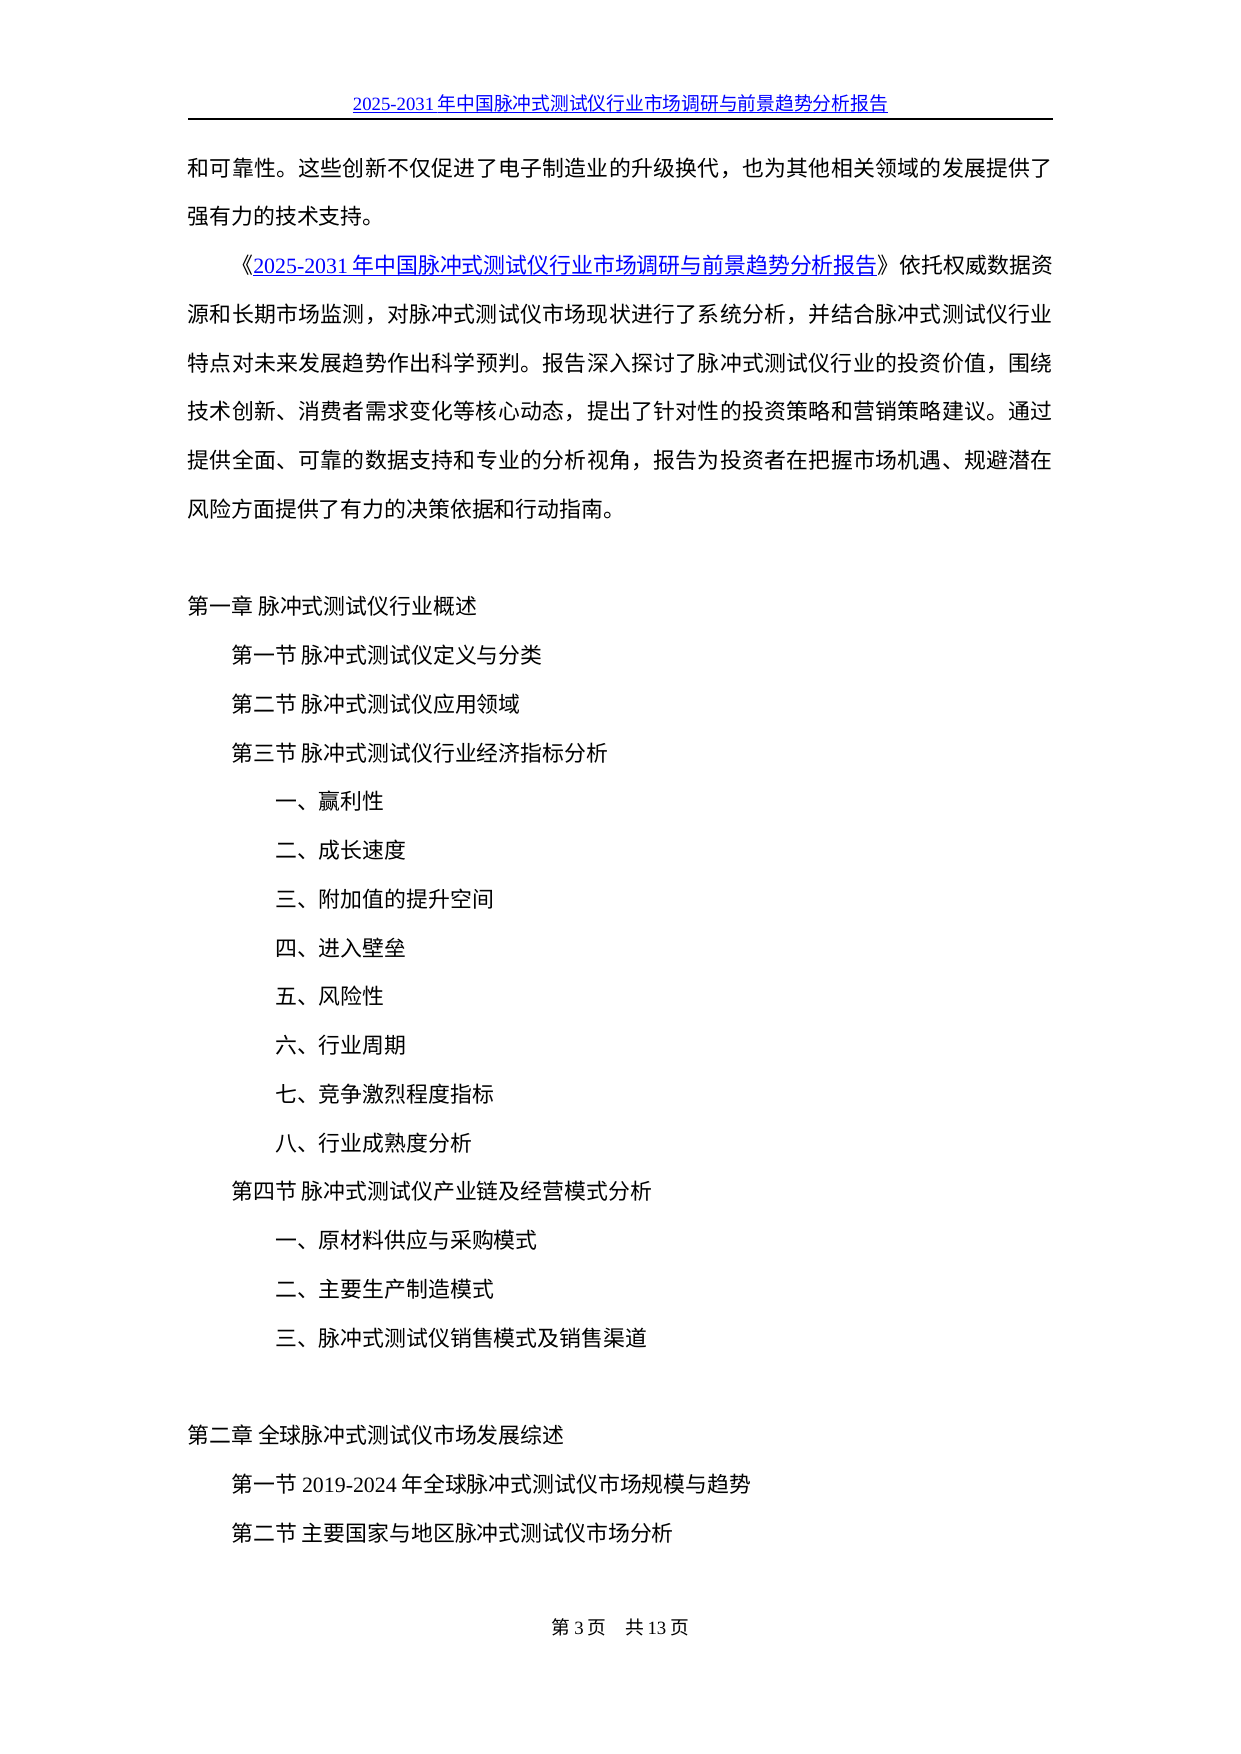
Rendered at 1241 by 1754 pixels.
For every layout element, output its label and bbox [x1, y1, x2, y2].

text [187, 150, 1053, 1548]
